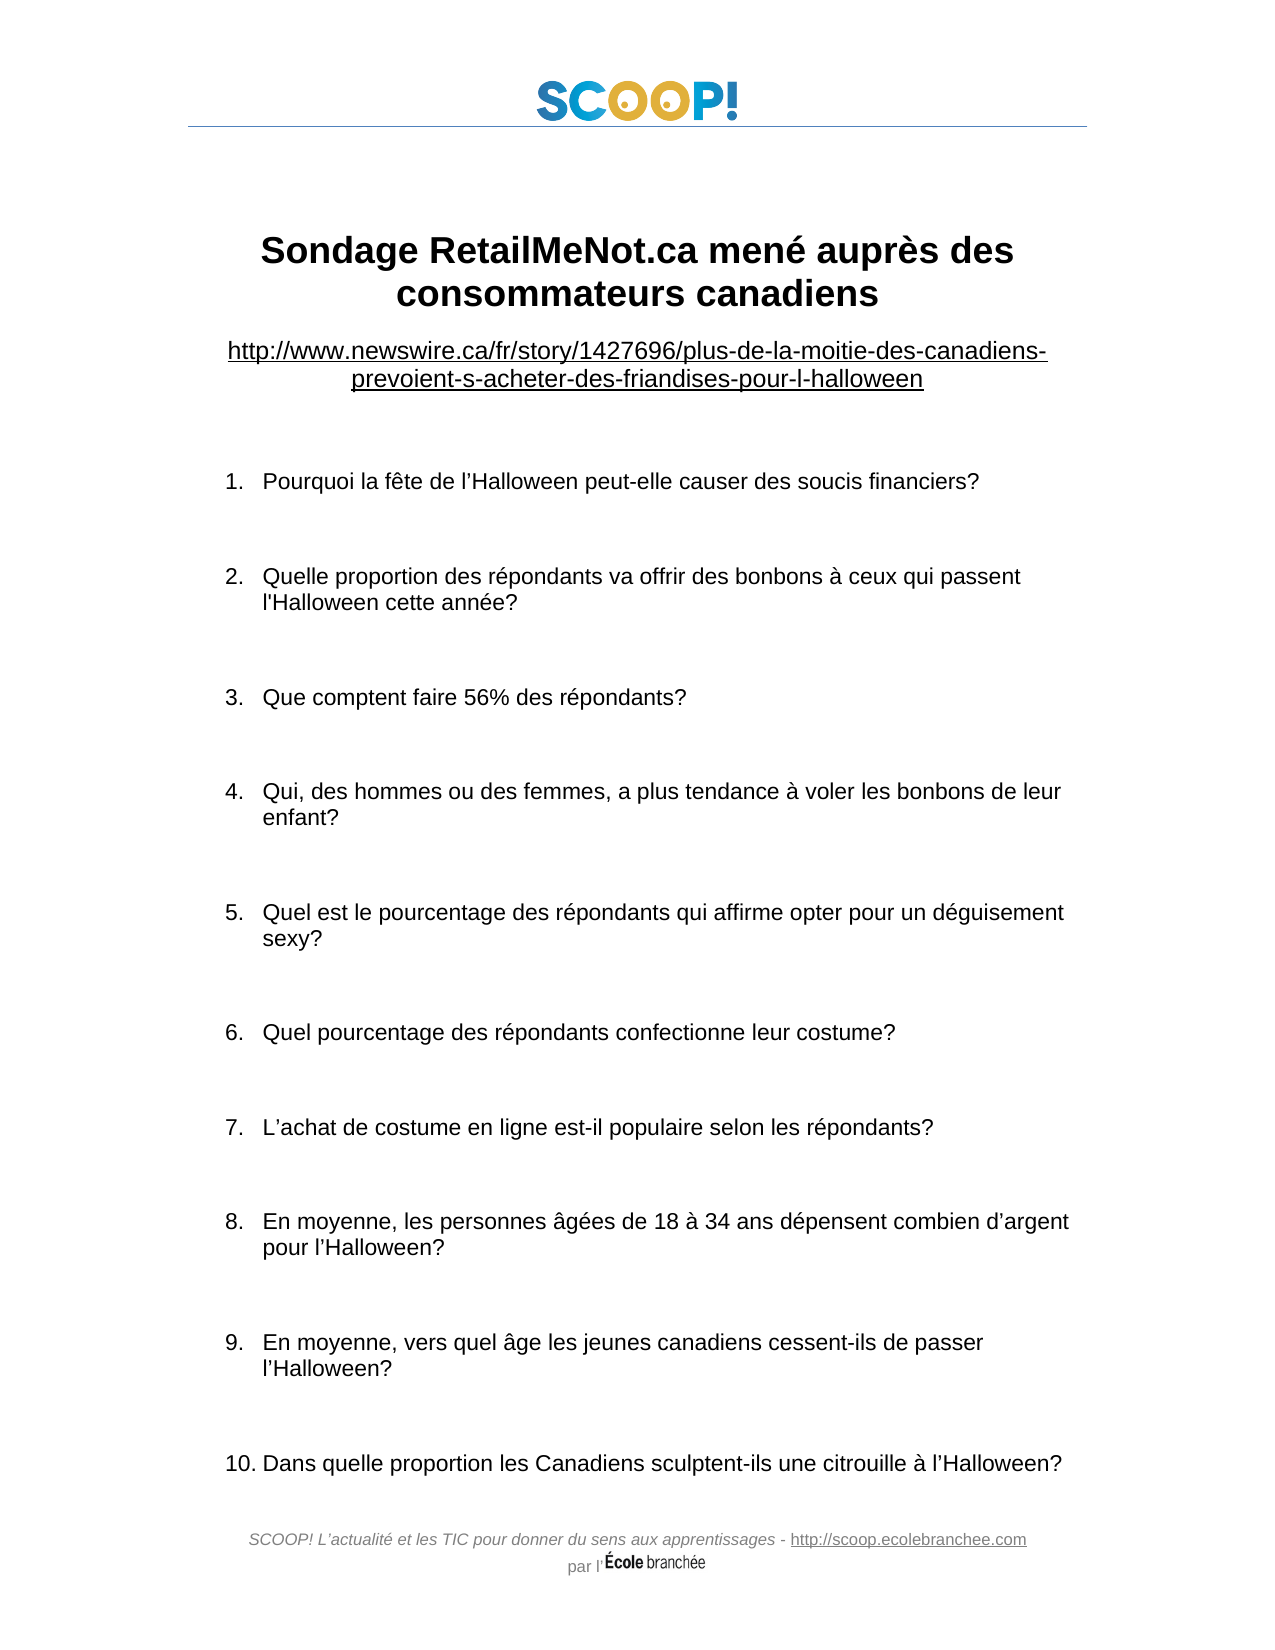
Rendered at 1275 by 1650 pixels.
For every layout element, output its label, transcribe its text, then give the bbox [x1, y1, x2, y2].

list Que comptent faire 56% des répondants? [225, 683, 1087, 710]
list Quel pourcentage des répondants confectionne leur costume? [225, 1019, 1087, 1046]
list En moyenne, les personnes âgées de 18 à 34 ans dépensent combien d’argent pour l’Halloween? [225, 1208, 1087, 1261]
picture [536, 73, 739, 124]
text http://www.newswire.ca/fr/story/1427696/plus-de-la-moitie-des-canadiens-prevoient-s-acheter-des-friandises-pour-l-halloween [187, 336, 1087, 393]
list En moyenne, vers quel âge les jeunes canadiens cessent-ils de passer l’Halloween? [225, 1329, 1087, 1381]
picture [603, 1548, 708, 1573]
list Quelle proportion des répondants va offrir des bonbons à ceux qui passent l'Halloween cette année? [225, 563, 1087, 615]
text Sondage RetailMeNot.ca mené auprès des consommateurs canadiens [187, 228, 1087, 315]
list Dans quelle proportion les Canadiens sculptent-ils une citrouille à l’Halloween? [225, 1449, 1087, 1476]
list Qui, des hommes ou des femmes, a plus tendance à voler les bonbons de leur enfant? [225, 778, 1087, 831]
list L’achat de costume en ligne est-il populaire selon les répondants? [225, 1114, 1087, 1140]
list Quel est le pourcentage des répondants qui affirme opter pour un déguisement sexy? [225, 898, 1087, 951]
list Pourquoi la fête de l’Halloween peut-elle causer des soucis financiers? [225, 468, 1087, 495]
